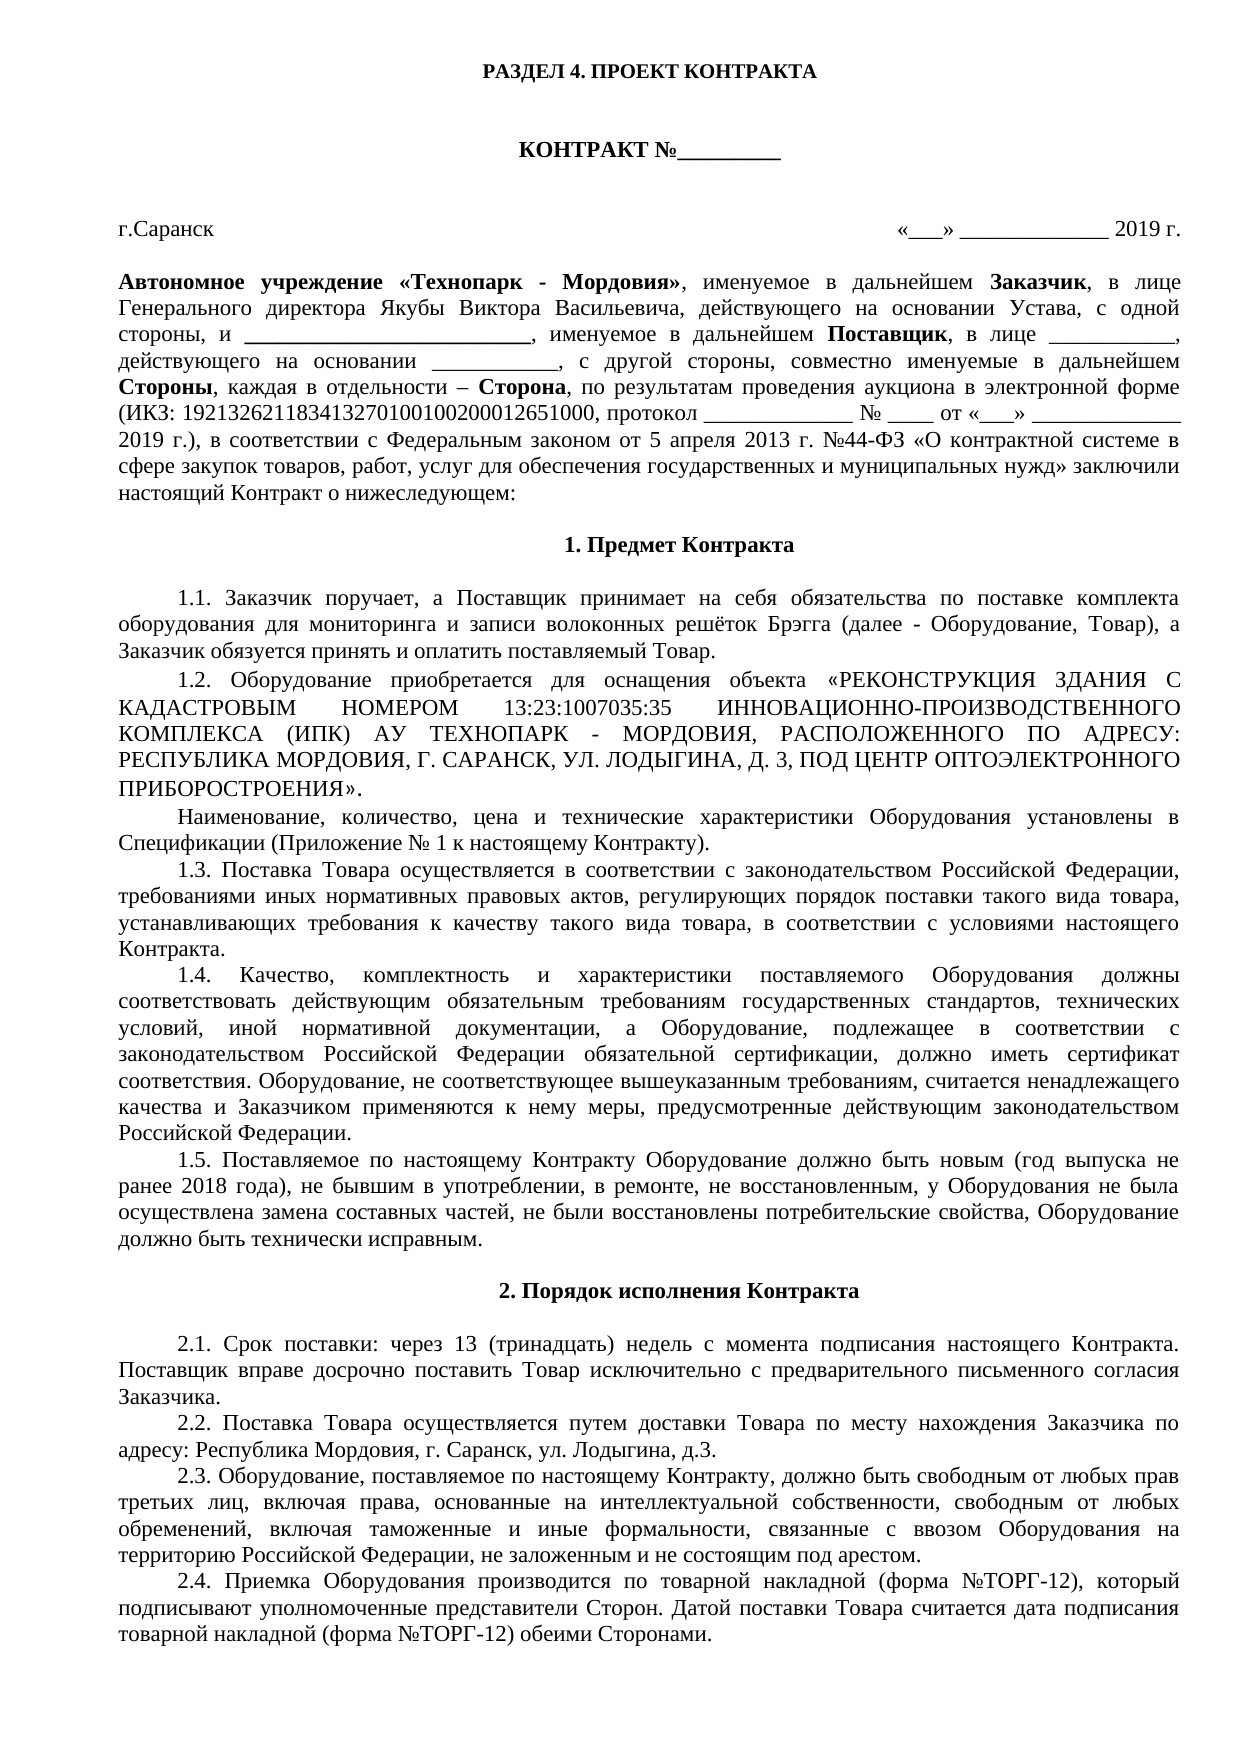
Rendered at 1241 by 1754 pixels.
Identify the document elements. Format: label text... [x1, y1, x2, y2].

table_header «___» _____________ 2019 г. [650, 215, 1192, 241]
text 1.1. Заказчик поручает, а Поставщик принимает на себя обязательства по поставке комплекта оборудования для мониторинга и записи волоконных решёток Брэгга (далее - Оборудование, Товар), а Заказчик обязуется принять и оплатить поставляемый Товар. [118, 584, 1181, 663]
table_header г.Саранск [107, 215, 649, 241]
text 1.2. Оборудование приобретается для оснащения объекта «РЕКОНСТРУКЦИЯ ЗДАНИЯ С КАДАСТРОВЫМ НОМЕРОМ 13:23:1007035:35 ИННОВАЦИОННО-ПРОИЗВОДСТВЕННОГО КОМПЛЕКСА (ИПК) АУ ТЕХНОПАРК - МОРДОВИЯ, РАСПОЛОЖЕННОГО ПО АДРЕСУ: РЕСПУБЛИКА МОРДОВИЯ, Г. САРАНСК, УЛ. ЛОДЫГИНА, Д. 3, ПОД ЦЕНТР ОПТОЭЛЕКТРОННОГО ПРИБОРОСТРОЕНИЯ». [118, 663, 1181, 803]
text 1.5. Поставляемое по настоящему Контракту Оборудование должно быть новым (год выпуска не ранее 2018 года), не бывшим в употреблении, в ремонте, не восстановленным, у Оборудования не была осуществлена замена составных частей, не были восстановлены потребительские свойства, Оборудование должно быть технически исправным. [118, 1146, 1181, 1251]
title Раздел 4. ПРОЕКТ КОНТРАКТА [118, 59, 1181, 83]
text 1. Предмет Контракта [118, 531, 1181, 558]
text 2.2. Поставка Товара осуществляется путем доставки Товара по месту нахождения Заказчика по адресу: Республика Мордовия, г. Саранск, ул. Лодыгина, д.3. [118, 1409, 1181, 1462]
text 2.3. Оборудование, поставляемое по настоящему Контракту, должно быть свободным от любых прав третьих лиц, включая права, основанные на интеллектуальной собственности, свободным от любых обременений, включая таможенные и иные формальности, связанные с ввозом Оборудования на территорию Российской Федерации, не заложенным и не состоящим под арестом. [118, 1462, 1181, 1567]
text 1.4. Качество, комплектность и характеристики поставляемого Оборудования должны соответствовать действующим обязательным требованиям государственных стандартов, технических условий, иной нормативной документации, а Оборудование, подлежащее в соответствии с законодательством Российской Федерации обязательной сертификации, должно иметь сертификат соответствия. Оборудование, не соответствующее вышеуказанным требованиям, считается ненадлежащего качества и Заказчиком применяются к нему меры, предусмотренные действующим законодательством Российской Федерации. [118, 961, 1181, 1146]
text 2.4. Приемка Оборудования производится по товарной накладной (форма №ТОРГ-12), который подписывают уполномоченные представители Сторон. Датой поставки Товара считается дата подписания товарной накладной (форма №ТОРГ-12) обеими Сторонами. [118, 1567, 1181, 1646]
text Автономное учреждение «Технопарк - Мордовия», именуемое в дальнейшем Заказчик, в лице Генерального директора Якубы Виктора Васильевича, действующего на основании Устава, с одной стороны, и _________________________, именуемое в дальнейшем Поставщик, в лице ___________, действующего на основании ___________, с другой стороны, совместно именуемые в дальнейшем Стороны, каждая в отдельности – Сторона, по результатам проведения аукциона в электронной форме (ИКЗ: 192132621183413270100100200012651000, протокол _____________ № ____ от «___» _____________ 2019 г.), в соответствии с Федеральным законом от 5 апреля 2013 г. №44-ФЗ «О контрактной системе в сфере закупок товаров, работ, услуг для обеспечения государственных и муниципальных нужд» заключили настоящий Контракт о нижеследующем: [118, 268, 1181, 505]
text Наименование, количество, цена и технические характеристики Оборудования установлены в Спецификации (Приложение № 1 к настоящему Контракту). [118, 803, 1181, 856]
text 2. Порядок исполнения Контракта [118, 1277, 1181, 1304]
text 2.1. Срок поставки: через 13 (тринадцать) недель с момента подписания настоящего Контракта. Поставщик вправе досрочно поставить Товар исключительно с предварительного письменного согласия Заказчика. [118, 1330, 1181, 1409]
text 1.3. Поставка Товара осуществляется в соответствии с законодательством Российской Федерации, требованиями иных нормативных правовых актов, регулирующих порядок поставки такого вида товара, устанавливающих требования к качеству такого вида товара, в соответствии с условиями настоящего Контракта. [118, 856, 1181, 961]
text контракт №_________ [118, 136, 1181, 162]
